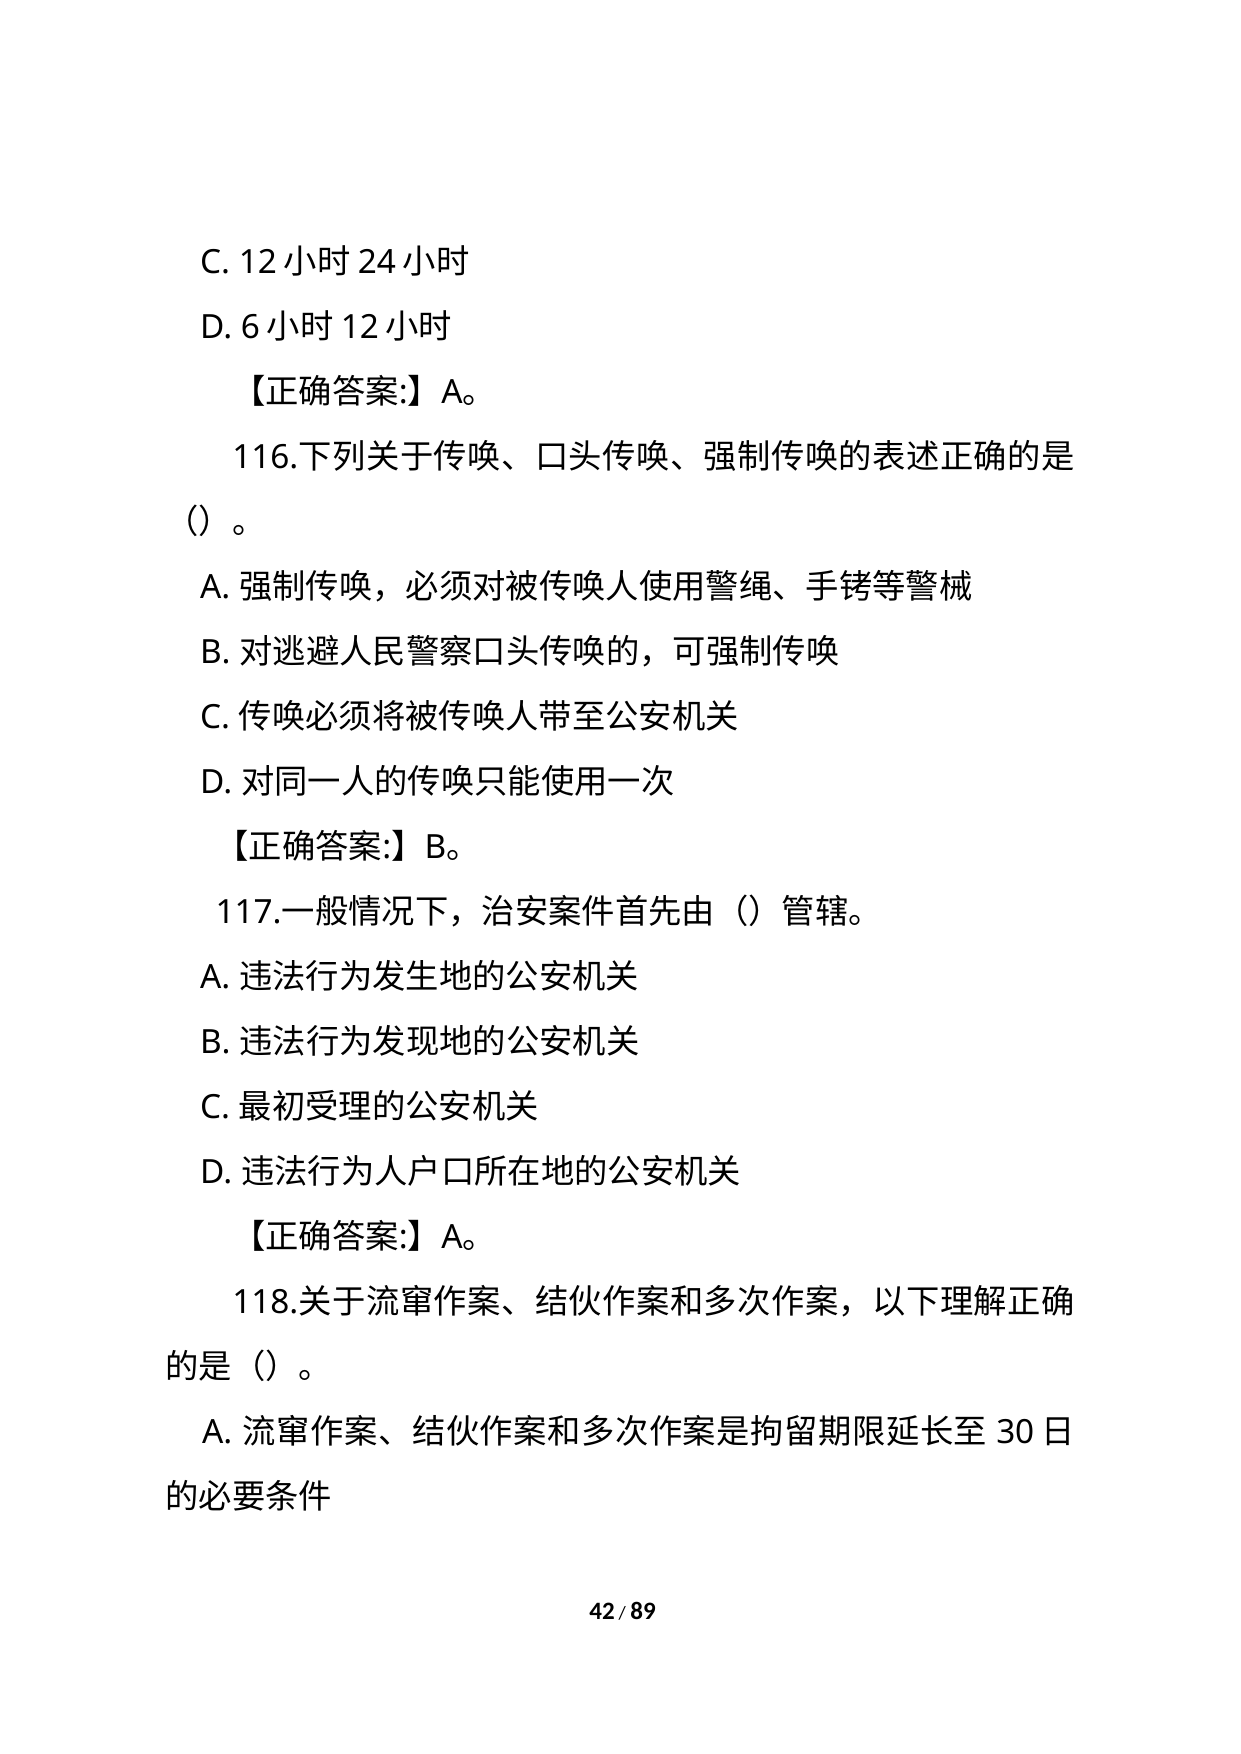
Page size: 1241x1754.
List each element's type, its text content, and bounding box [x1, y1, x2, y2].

text 116.下列关于传唤、口头传唤、强制传唤的表述正确的是（）。 [165, 422, 1075, 552]
text C. 传唤必须将被传唤人带至公安机关 [165, 682, 1075, 747]
text 【正确答案:】A。 [165, 1202, 1075, 1267]
text D. 6小时 12小时 [165, 292, 1075, 357]
text D. 对同一人的传唤只能使用一次 [165, 747, 1075, 812]
text B. 对逃避人民警察口头传唤的，可强制传唤 [165, 617, 1075, 682]
text A. 违法行为发生地的公安机关 [165, 942, 1075, 1007]
text C. 12小时 24小时 [165, 227, 1075, 292]
text A. 强制传唤，必须对被传唤人使用警绳、手铐等警械 [165, 552, 1075, 617]
text 【正确答案:】B。 [165, 812, 1075, 877]
text 【正确答案:】A。 [165, 357, 1075, 422]
text 117.一般情况下，治安案件首先由（）管辖。 [165, 877, 1075, 942]
text B. 违法行为发现地的公安机关 [165, 1007, 1075, 1072]
text D. 违法行为人户口所在地的公安机关 [165, 1137, 1075, 1202]
text C. 最初受理的公安机关 [165, 1072, 1075, 1137]
text 118.关于流窜作案、结伙作案和多次作案，以下理解正确的是（）。 [165, 1267, 1075, 1397]
text A. 流窜作案、结伙作案和多次作案是拘留期限延长至30日的必要条件 [165, 1397, 1075, 1527]
